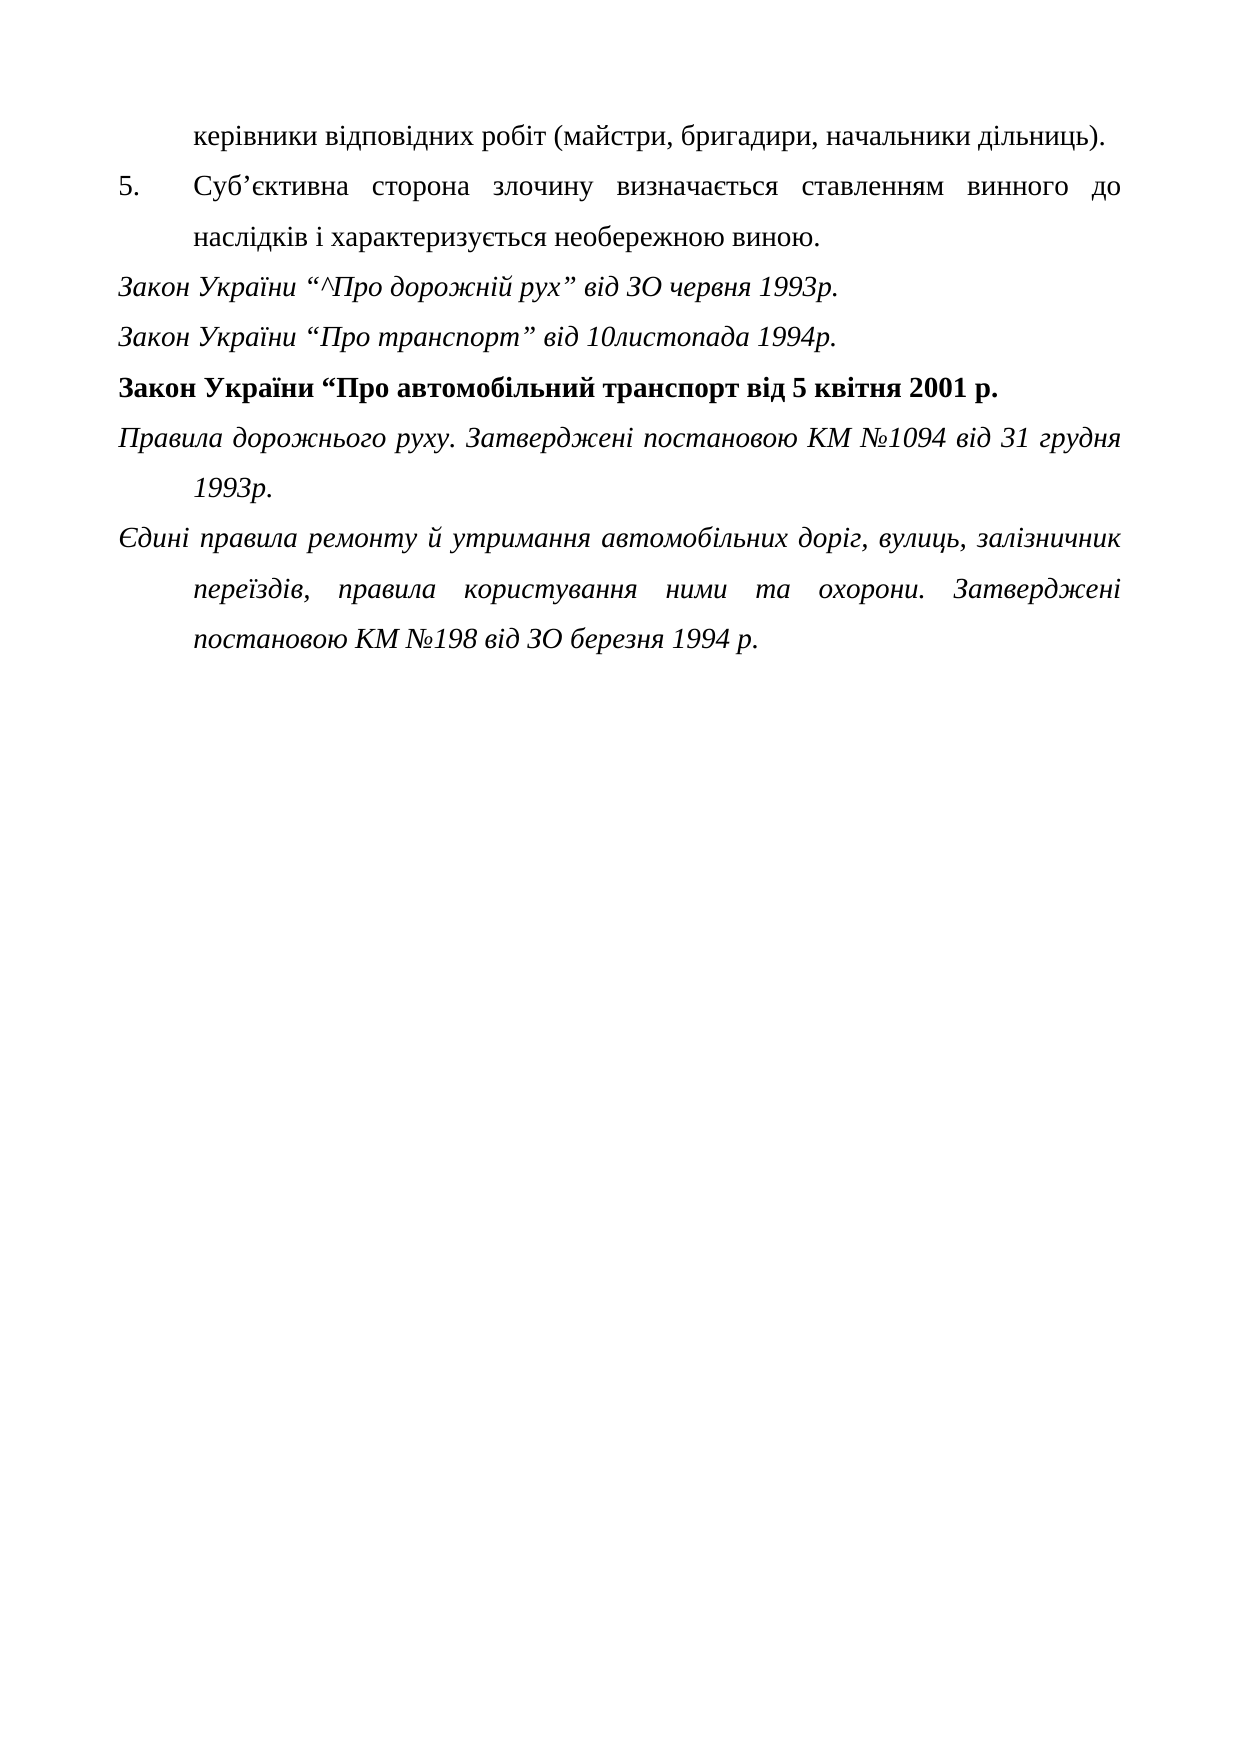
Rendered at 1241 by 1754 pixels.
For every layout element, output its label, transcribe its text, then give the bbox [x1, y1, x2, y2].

text Єдині правила ремонту й утримання автомобільних доріг, вулиць, залізничник переїздів, правила користування ними та охорони. Затверджені постановою КМ №198 від ЗО березня 1994 р. [118, 521, 1122, 655]
text Закон України “^Про дорожній рух” від ЗО червня 1993р. [118, 269, 1122, 303]
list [118, 118, 1122, 152]
text Закон України “Про автомобільний транспорт від 5 квітня 2001 р. [118, 370, 1122, 403]
text Закон України “Про транспорт” від 10листопада 1994р. [118, 319, 1122, 353]
text Правила дорожнього руху. Затверджені постановою КМ №1094 від 31 грудня 1993р. [118, 420, 1122, 504]
list 5. Суб’єктивна сторона злочину визначається ставленням винного до наслідків і характеризується необережною виною. [118, 168, 1122, 252]
